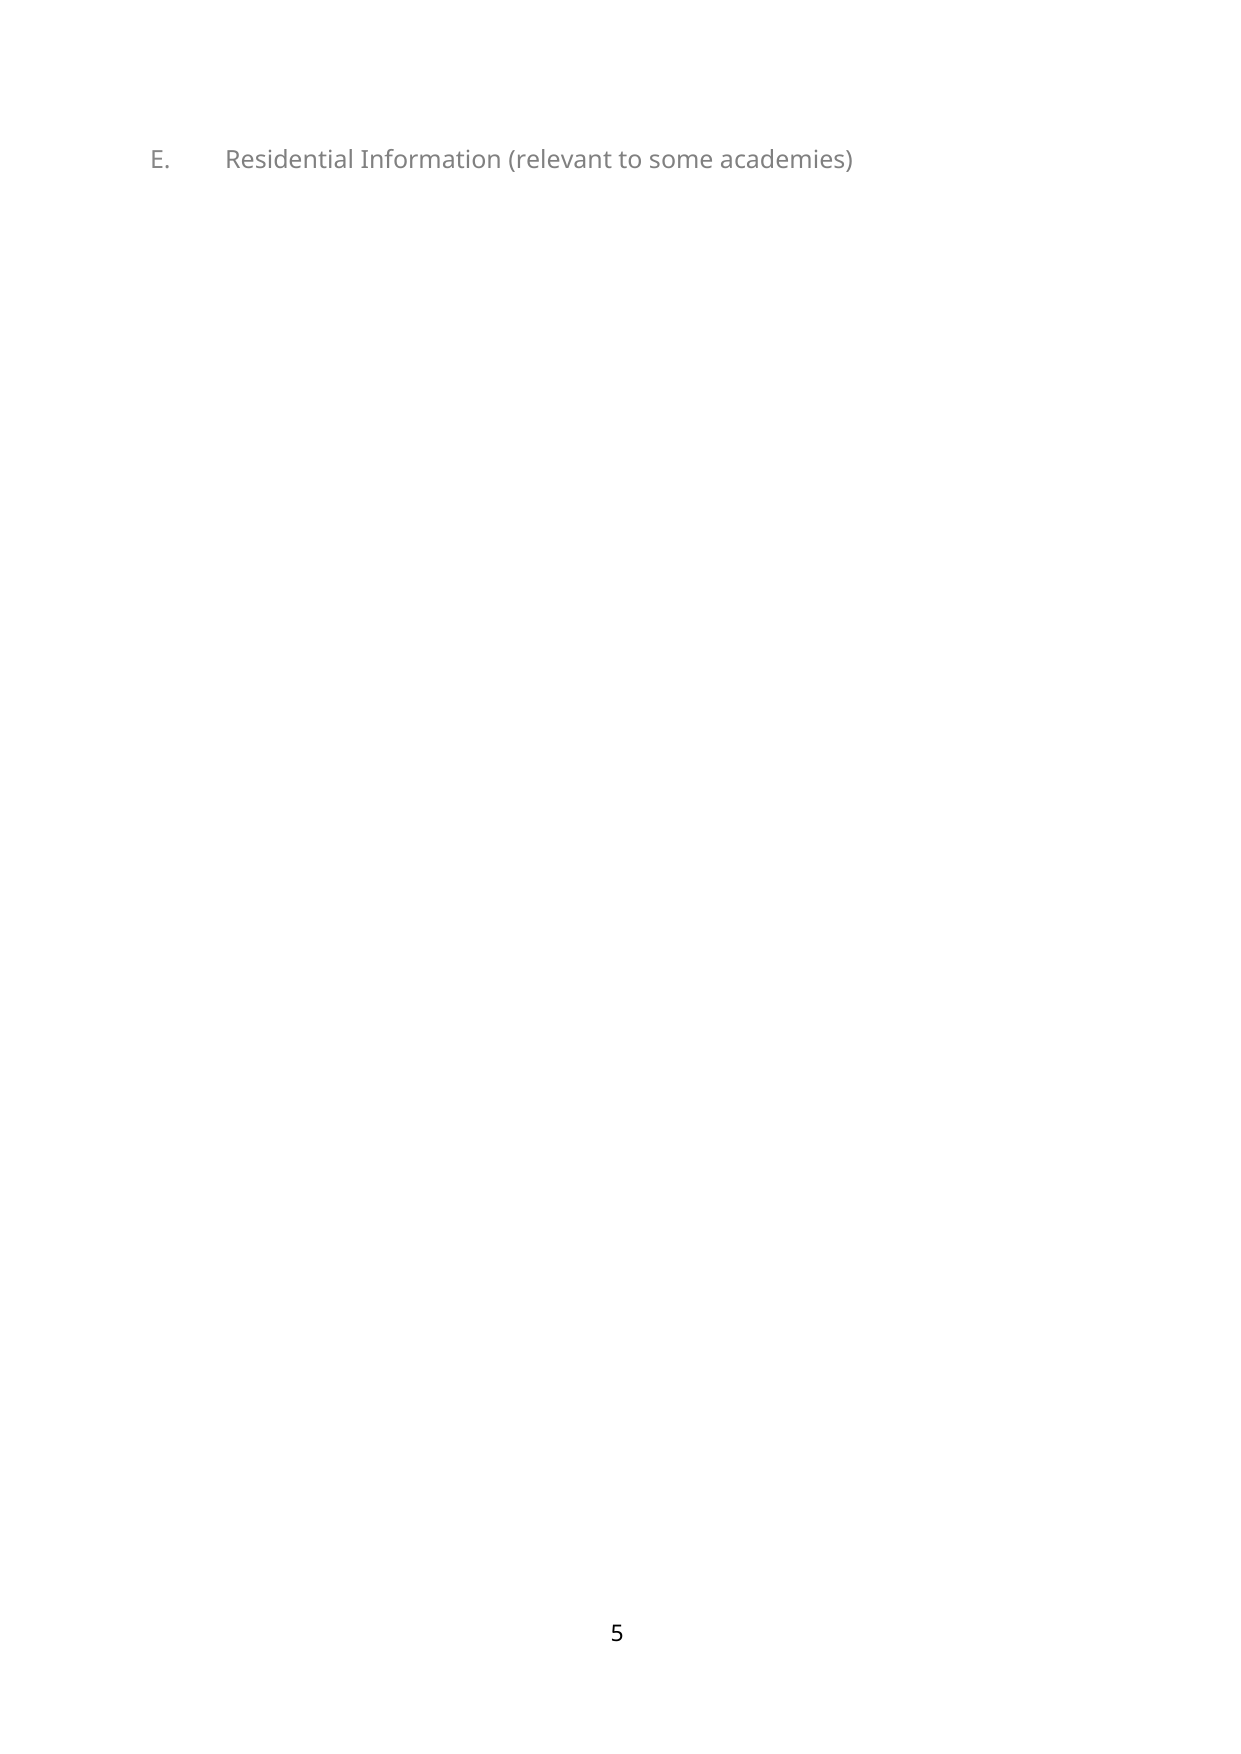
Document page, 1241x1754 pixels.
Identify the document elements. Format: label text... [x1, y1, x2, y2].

list Residential Information (relevant to some academies) [150, 142, 1176, 176]
